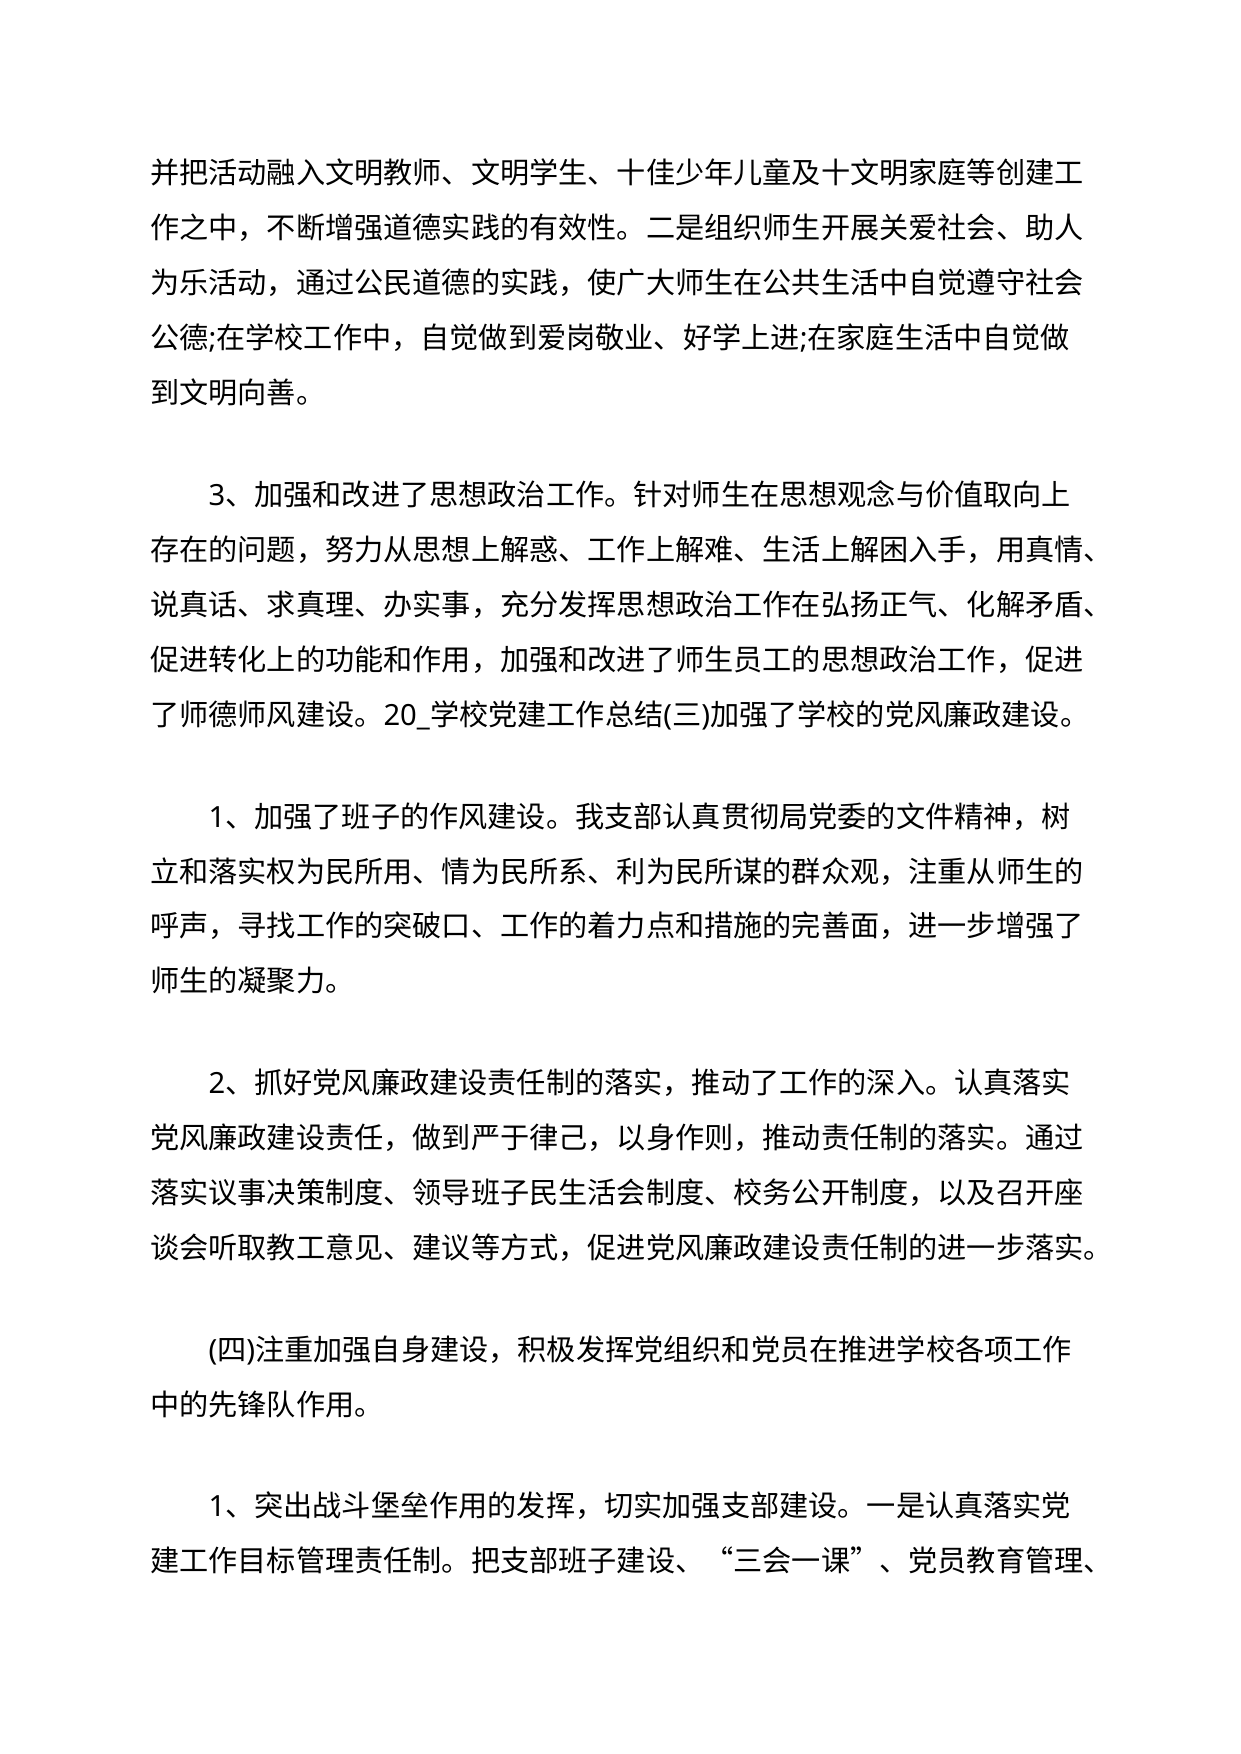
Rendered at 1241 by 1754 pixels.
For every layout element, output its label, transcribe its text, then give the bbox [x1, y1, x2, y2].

text 3、加强和改进了思想政治工作。针对师生在思想观念与价值取向上存在的问题，努力从思想上解惑、工作上解难、生活上解困入手，用真情、说真话、求真理、办实事，充分发挥思想政治工作在弘扬正气、化解矛盾、促进转化上的功能和作用，加强和改进了师生员工的思想政治工作，促进了师德师风建设。20_学校党建工作总结(三)加强了学校的党风廉政建设。 [150, 471, 1090, 733]
text 2、抓好党风廉政建设责任制的落实，推动了工作的深入。认真落实党风廉政建设责任，做到严于律己，以身作则，推动责任制的落实。通过落实议事决策制度、领导班子民生活会制度、校务公开制度，以及召开座谈会听取教工意见、建议等方式，促进党风廉政建设责任制的进一步落实。 [150, 1060, 1090, 1267]
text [150, 1483, 1090, 1580]
text (四)注重加强自身建设，积极发挥党组织和党员在推进学校各项工作中的先锋队作用。 [150, 1326, 1090, 1423]
text 1、加强了班子的作风建设。我支部认真贯彻局党委的文件精神，树立和落实权为民所用、情为民所系、利为民所谋的群众观，注重从师生的呼声，寻找工作的突破口、工作的着力点和措施的完善面，进一步增强了师生的凝聚力。 [150, 793, 1090, 1000]
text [150, 150, 1090, 412]
